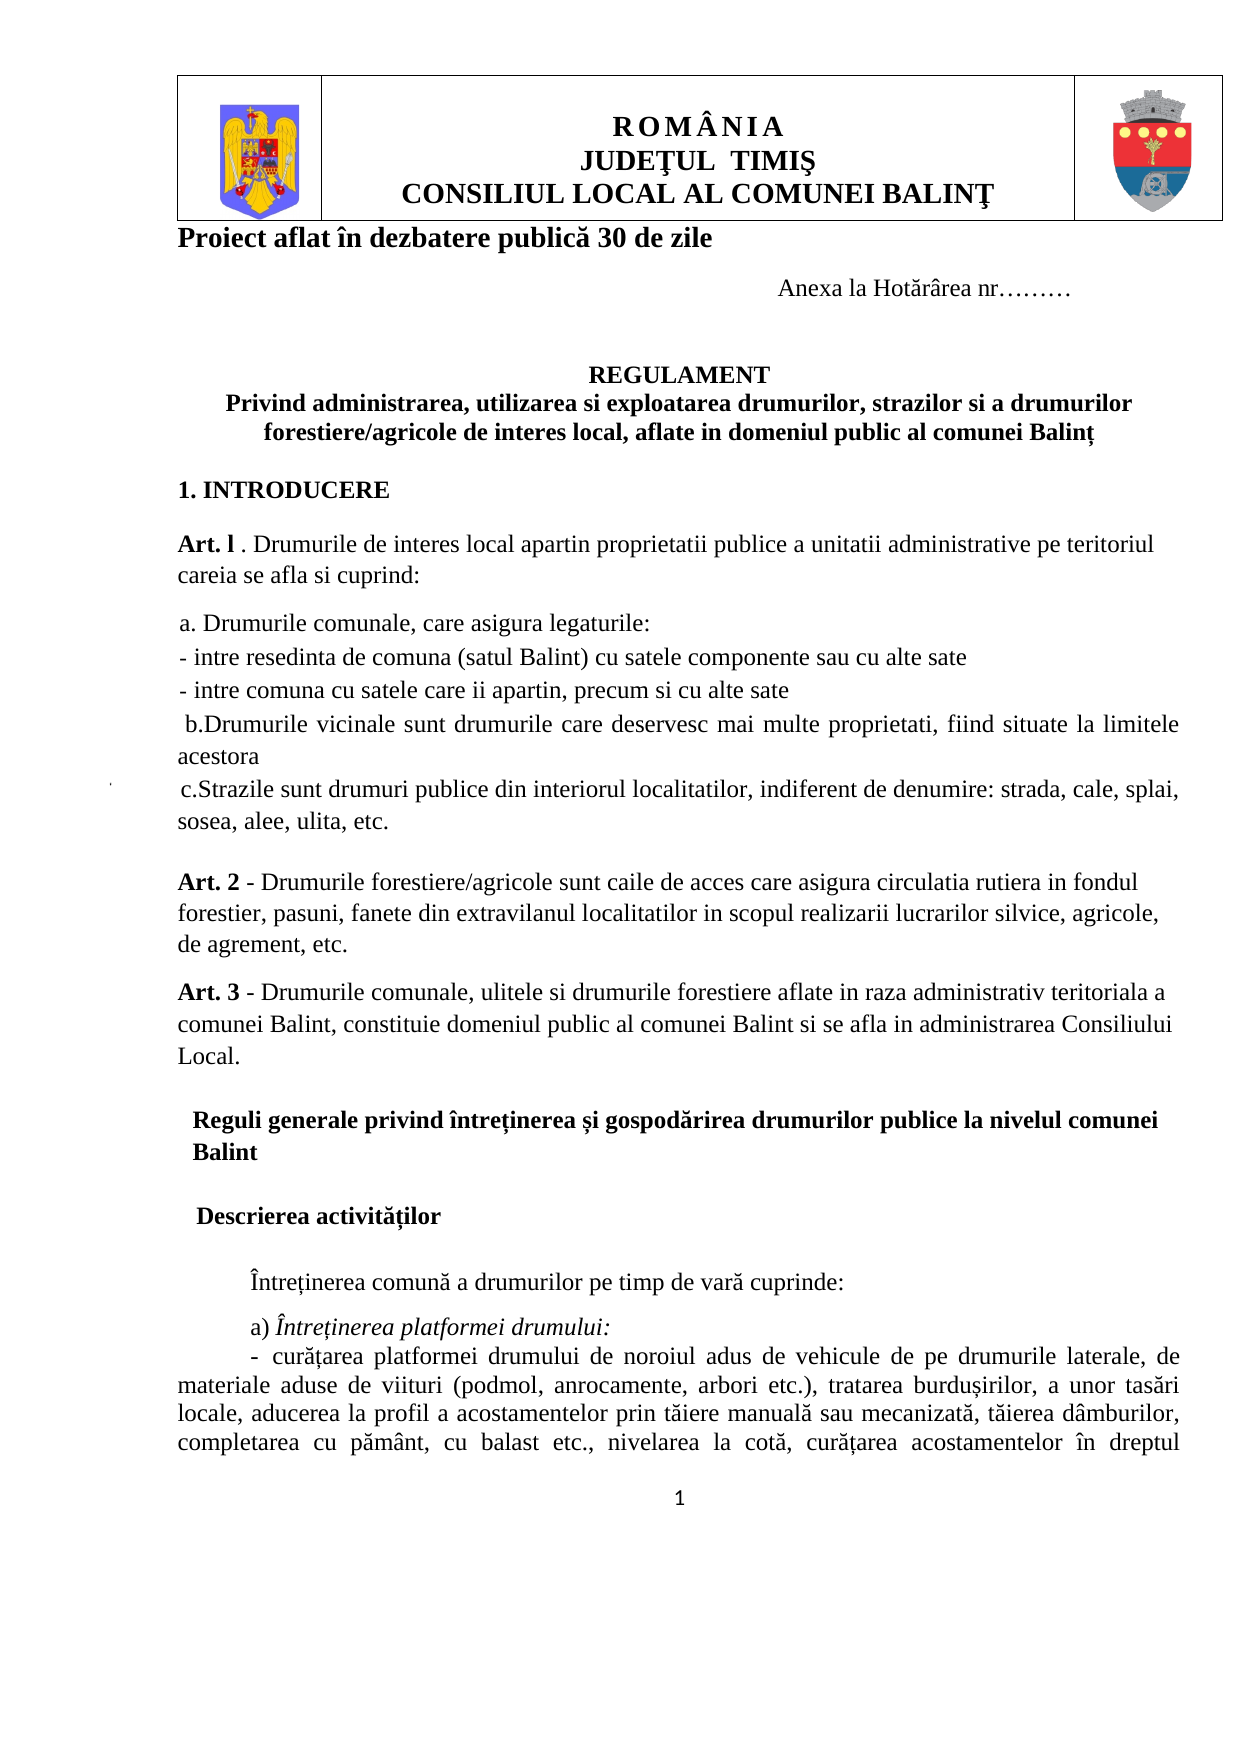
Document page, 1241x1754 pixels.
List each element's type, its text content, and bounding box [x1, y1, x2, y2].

list intre resedinta de comuna (satul Balint) cu satele componente sau cu alte sate [179, 642, 1181, 671]
text REGULAMENT [177, 360, 1181, 388]
text c.Strazile sunt drumuri publice din interiorul localitatilor, indiferent de denumire: strada, cale, splai, sosea, alee, ulita, etc. [168, 774, 1180, 835]
text Proiect aflat în dezbatere publică 30 de zile [177, 221, 1181, 254]
text Reguli generale privind întreținerea și gospodărirea drumurilor publice la nivelul comunei Balint [192, 1105, 1181, 1166]
text 1. INTRODUCERE [178, 475, 1180, 503]
text Întreținerea comună a drumurilor pe timp de vară cuprinde: [250, 1267, 1181, 1296]
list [177, 1341, 1181, 1456]
text Privind administrarea, utilizarea si exploatarea drumurilor, strazilor si a drumurilor forestiere/agricole de interes local, aflate in domeniul public al comunei Balinț [177, 388, 1181, 446]
text Art. 2 - Drumurile forestiere/agricole sunt caile de acces care asigura circulatia rutiera in fondul forestier, pasuni, fanete din extravilanul localitatilor in scopul realizarii lucrarilor silvice, agricole, de agrement, etc. [177, 867, 1181, 958]
list intre comuna cu satele care ii apartin, precum si cu alte sate [179, 676, 1181, 704]
text Art. l . Drumurile de interes local apartin proprietatii publice a unitatii administrative pe teritoriul careia se afla si cuprind: [177, 529, 1180, 589]
table_header [178, 76, 321, 219]
text b.Drumurile vicinale sunt drumurile care deservesc mai multe proprietati, fiind situate la limitele acestora [168, 709, 1180, 770]
text Anexa la Hotărârea nr……… [702, 273, 1181, 302]
list Întreținerea platformei drumului: [250, 1312, 1181, 1341]
picture [219, 104, 300, 220]
table_header ROMÂNIA JUDEŢUL TIMIŞ CONSILIUL LOCAL AL COMUNEI BALINŢ [322, 76, 1074, 219]
text Descrierea activităților [177, 1201, 1181, 1230]
picture [1113, 90, 1192, 212]
table_header [1075, 76, 1222, 219]
text Art. 3 - Drumurile comunale, ulitele si drumurile forestiere aflate in raza administrativ teritoriala a comunei Balint, constituie domeniul public al comunei Balint si se afla in administrarea Consiliului Local. [177, 977, 1181, 1070]
text a. Drumurile comunale, care asigura legaturile: [179, 608, 1181, 637]
